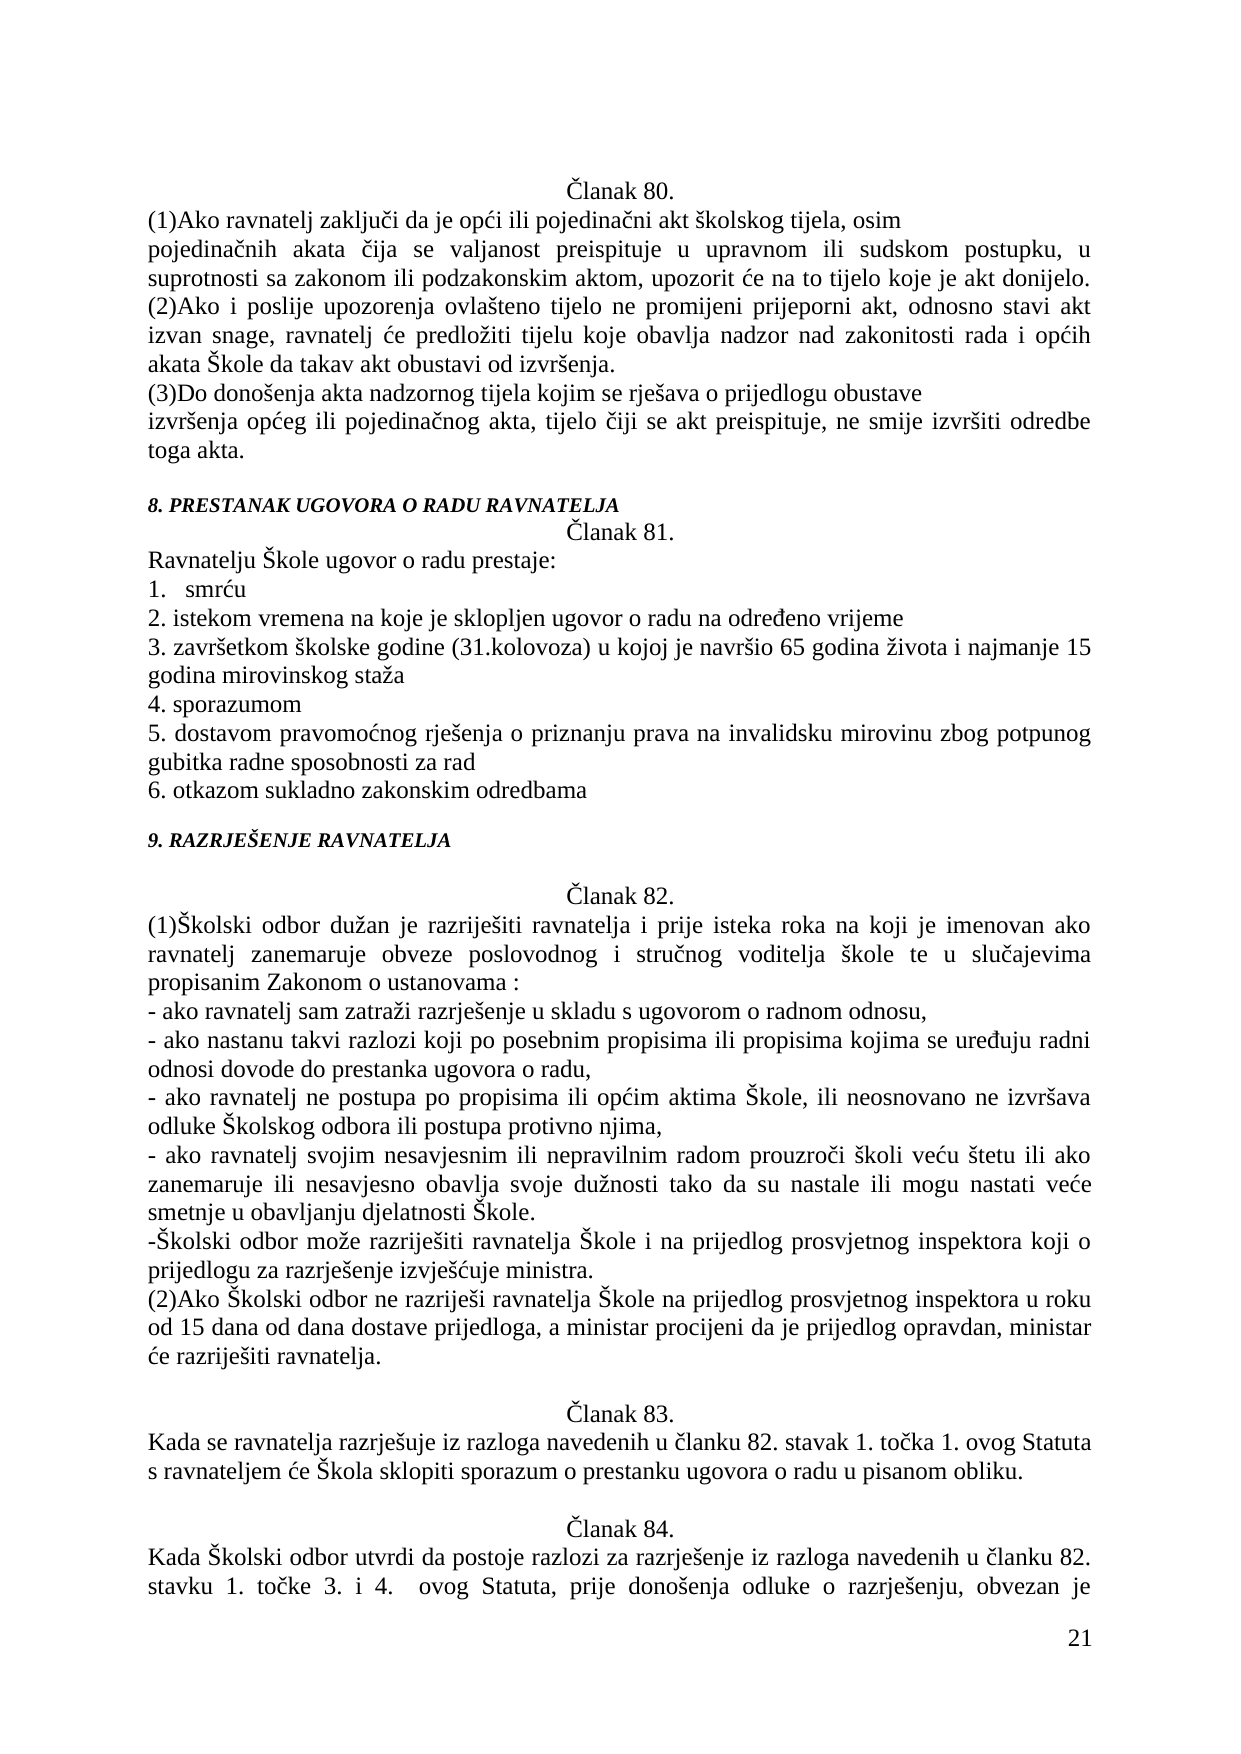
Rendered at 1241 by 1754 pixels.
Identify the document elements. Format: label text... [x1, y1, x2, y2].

text 2. istekom vremena na koje je sklopljen ugovor o radu na određeno vrijeme [148, 603, 1092, 632]
text 8. PRESTANAK UGOVORA O RADU RAVNATELJA [148, 493, 1092, 517]
text Članak 81. [148, 517, 1092, 546]
text -Školski odbor može razriješiti ravnatelja Škole i na prijedlog prosvjetnog inspektora koji o prijedlogu za razrješenje izvješćuje ministra. [148, 1226, 1092, 1284]
text (1)Školski odbor dužan je razriješiti ravnatelja i prije isteka roka na koji je imenovan ako ravnatelj zanemaruje obveze poslovodnog i stručnog voditelja škole te u slučajevima propisanim Zakonom o ustanovama : [148, 910, 1092, 996]
text - ako ravnatelj ne postupa po propisima ili općim aktima Škole, ili neosnovano ne izvršava odluke Školskog odbora ili postupa protivno njima, [148, 1082, 1092, 1140]
text Kada se ravnatelja razrješuje iz razloga navedenih u članku 82. stavak 1. točka 1. ovog Statuta s ravnateljem će Škola sklopiti sporazum o prestanku ugovora o radu u pisanom obliku. [148, 1427, 1092, 1485]
text Članak 82. [148, 881, 1092, 910]
text (2)Ako Školski odbor ne razriješi ravnatelja Škole na prijedlog prosvjetnog inspektora u roku od 15 dana od dana dostave prijedloga, a ministar procijeni da je prijedlog opravdan, ministar će razriješiti ravnatelja. [148, 1284, 1092, 1370]
text izvršenja općeg ili pojedinačnog akta, tijelo čiji se akt preispituje, ne smije izvršiti odredbe toga akta. [148, 406, 1092, 464]
text Članak 84. [148, 1514, 1092, 1542]
text Ravnatelju Škole ugovor o radu prestaje: [148, 546, 1092, 574]
text (3)Do donošenja akta nadzornog tijela kojim se rješava o prijedlogu obustave [148, 378, 1092, 406]
text Članak 83. [148, 1399, 1092, 1427]
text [148, 1542, 1092, 1600]
text 9. RAZRJEŠENJE RAVNATELJA [148, 828, 1092, 852]
text - ako ravnatelj svojim nesavjesnim ili nepravilnim radom prouzroči školi veću štetu ili ako zanemaruje ili nesavjesno obavlja svoje dužnosti tako da su nastale ili mogu nastati veće smetnje u obavljanju djelatnosti Škole. [148, 1140, 1092, 1226]
text pojedinačnih akata čija se valjanost preispituje u upravnom ili sudskom postupku, u suprotnosti sa zakonom ili podzakonskim aktom, upozorit će na to tijelo koje je akt donijelo. (2)Ako i poslije upozorenja ovlašteno tijelo ne promijeni prijeporni akt, odnosno stavi akt izvan snage, ravnatelj će predložiti tijelu koje obavlja nadzor nad zakonitosti rada i općih akata Škole da takav akt obustavi od izvršenja. [148, 234, 1092, 378]
text Članak 80. [148, 176, 1092, 205]
text 3. završetkom školske godine (31.kolovoza) u kojoj je navršio 65 godina života i najmanje 15 godina mirovinskog staža [148, 632, 1092, 689]
text - ako ravnatelj sam zatraži razrješenje u skladu s ugovorom o radnom odnosu, [148, 996, 1092, 1025]
text 5. dostavom pravomoćnog rješenja o priznanju prava na invalidsku mirovinu zbog potpunog gubitka radne sposobnosti za rad [148, 718, 1092, 776]
text 6. otkazom sukladno zakonskim odredbama [148, 776, 1092, 804]
text 1. smrću [148, 574, 1092, 603]
text - ako nastanu takvi razlozi koji po posebnim propisima ili propisima kojima se uređuju radni odnosi dovode do prestanka ugovora o radu, [148, 1025, 1092, 1082]
text 4. sporazumom [148, 689, 1092, 718]
text (1)Ako ravnatelj zaključi da je opći ili pojedinačni akt školskog tijela, osim [148, 205, 1092, 234]
